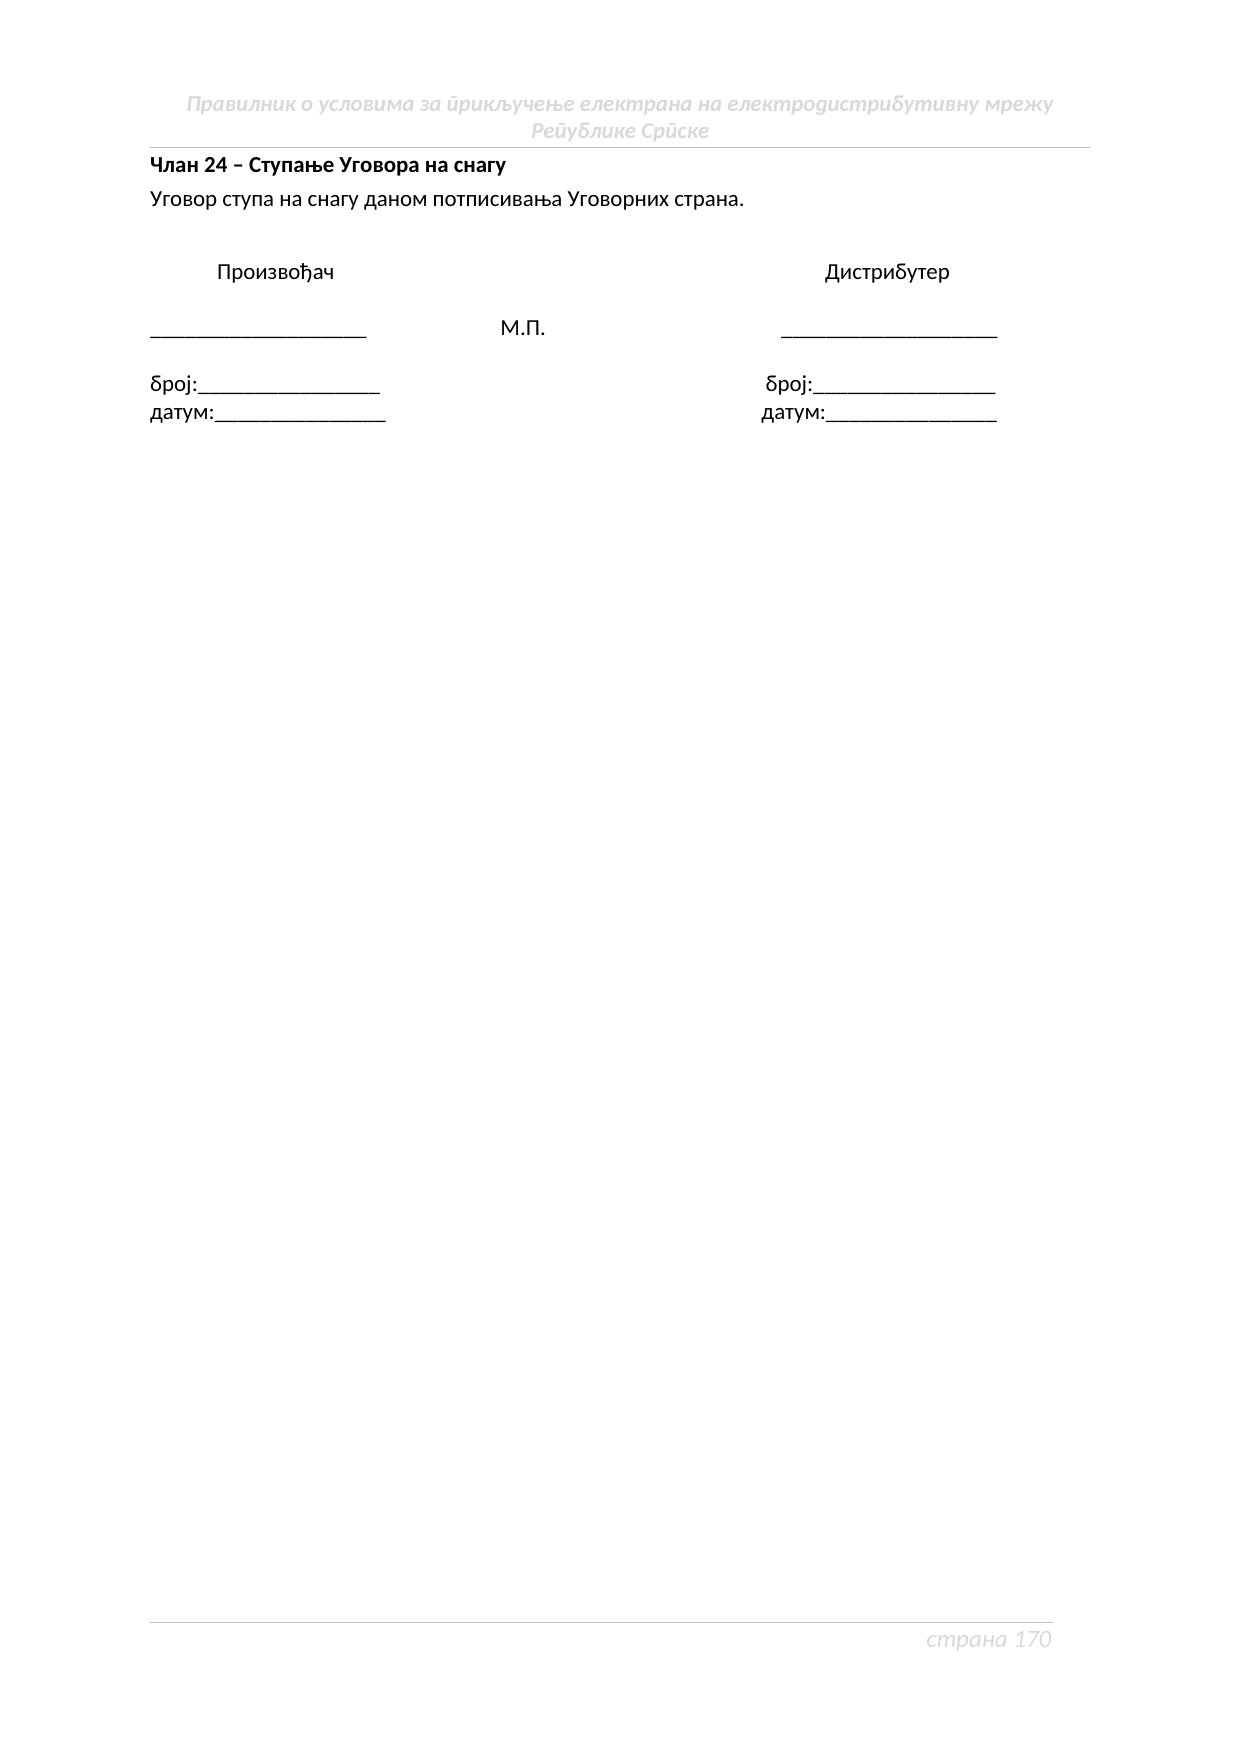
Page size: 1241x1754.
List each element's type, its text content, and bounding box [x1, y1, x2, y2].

text број:________________ број:________________ [150, 369, 1090, 397]
text Члан 24 – Ступање Уговора на снагу [150, 150, 1179, 178]
text Уговор ступа на снагу даном потписивања Уговорних страна. [76, 184, 1092, 212]
text датум:_______________ датум:_______________ [150, 397, 1090, 425]
text ___________________ М.П. ___________________ [150, 313, 1090, 341]
text Произвођач Дистрибутер [150, 257, 1090, 285]
